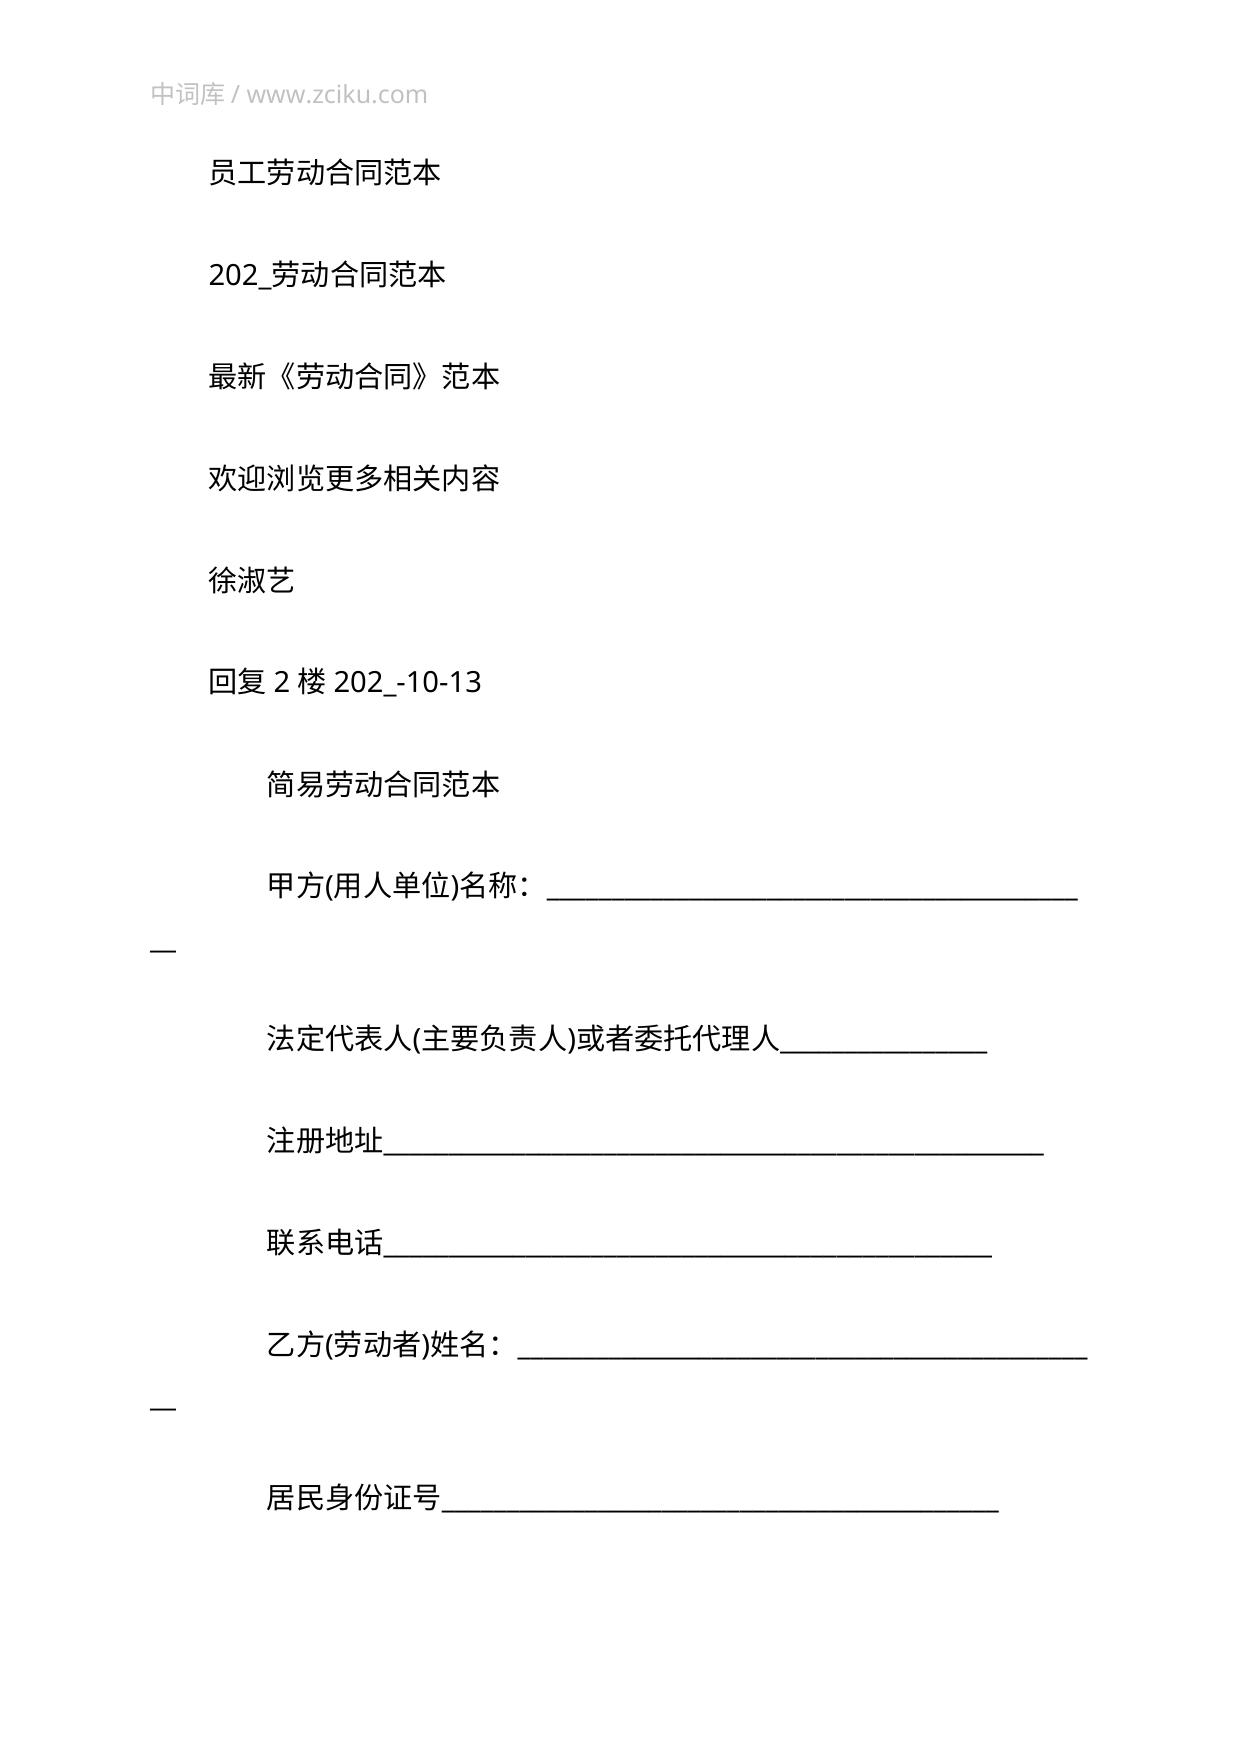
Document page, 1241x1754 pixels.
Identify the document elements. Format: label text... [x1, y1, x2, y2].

text 法定代表人(主要负责人)或者委托代理人________________ [150, 1016, 1090, 1058]
text 欢迎浏览更多相关内容 [150, 456, 1090, 498]
text 乙方(劳动者)姓名：______________________________________________ [150, 1321, 1090, 1415]
text 员工劳动合同范本 [150, 150, 1090, 192]
text 居民身份证号___________________________________________ [150, 1474, 1090, 1517]
text 简易劳动合同范本 [150, 761, 1090, 803]
text 注册地址___________________________________________________ [150, 1117, 1090, 1160]
text 联系电话_______________________________________________ [150, 1219, 1090, 1262]
text 甲方(用人单位)名称：___________________________________________ [150, 863, 1090, 957]
text 202_劳动合同范本 [150, 252, 1090, 294]
text 徐淑艺 [150, 557, 1090, 599]
text 最新《劳动合同》范本 [150, 354, 1090, 396]
text 回复 2 楼 202_-10-13 [150, 659, 1090, 701]
